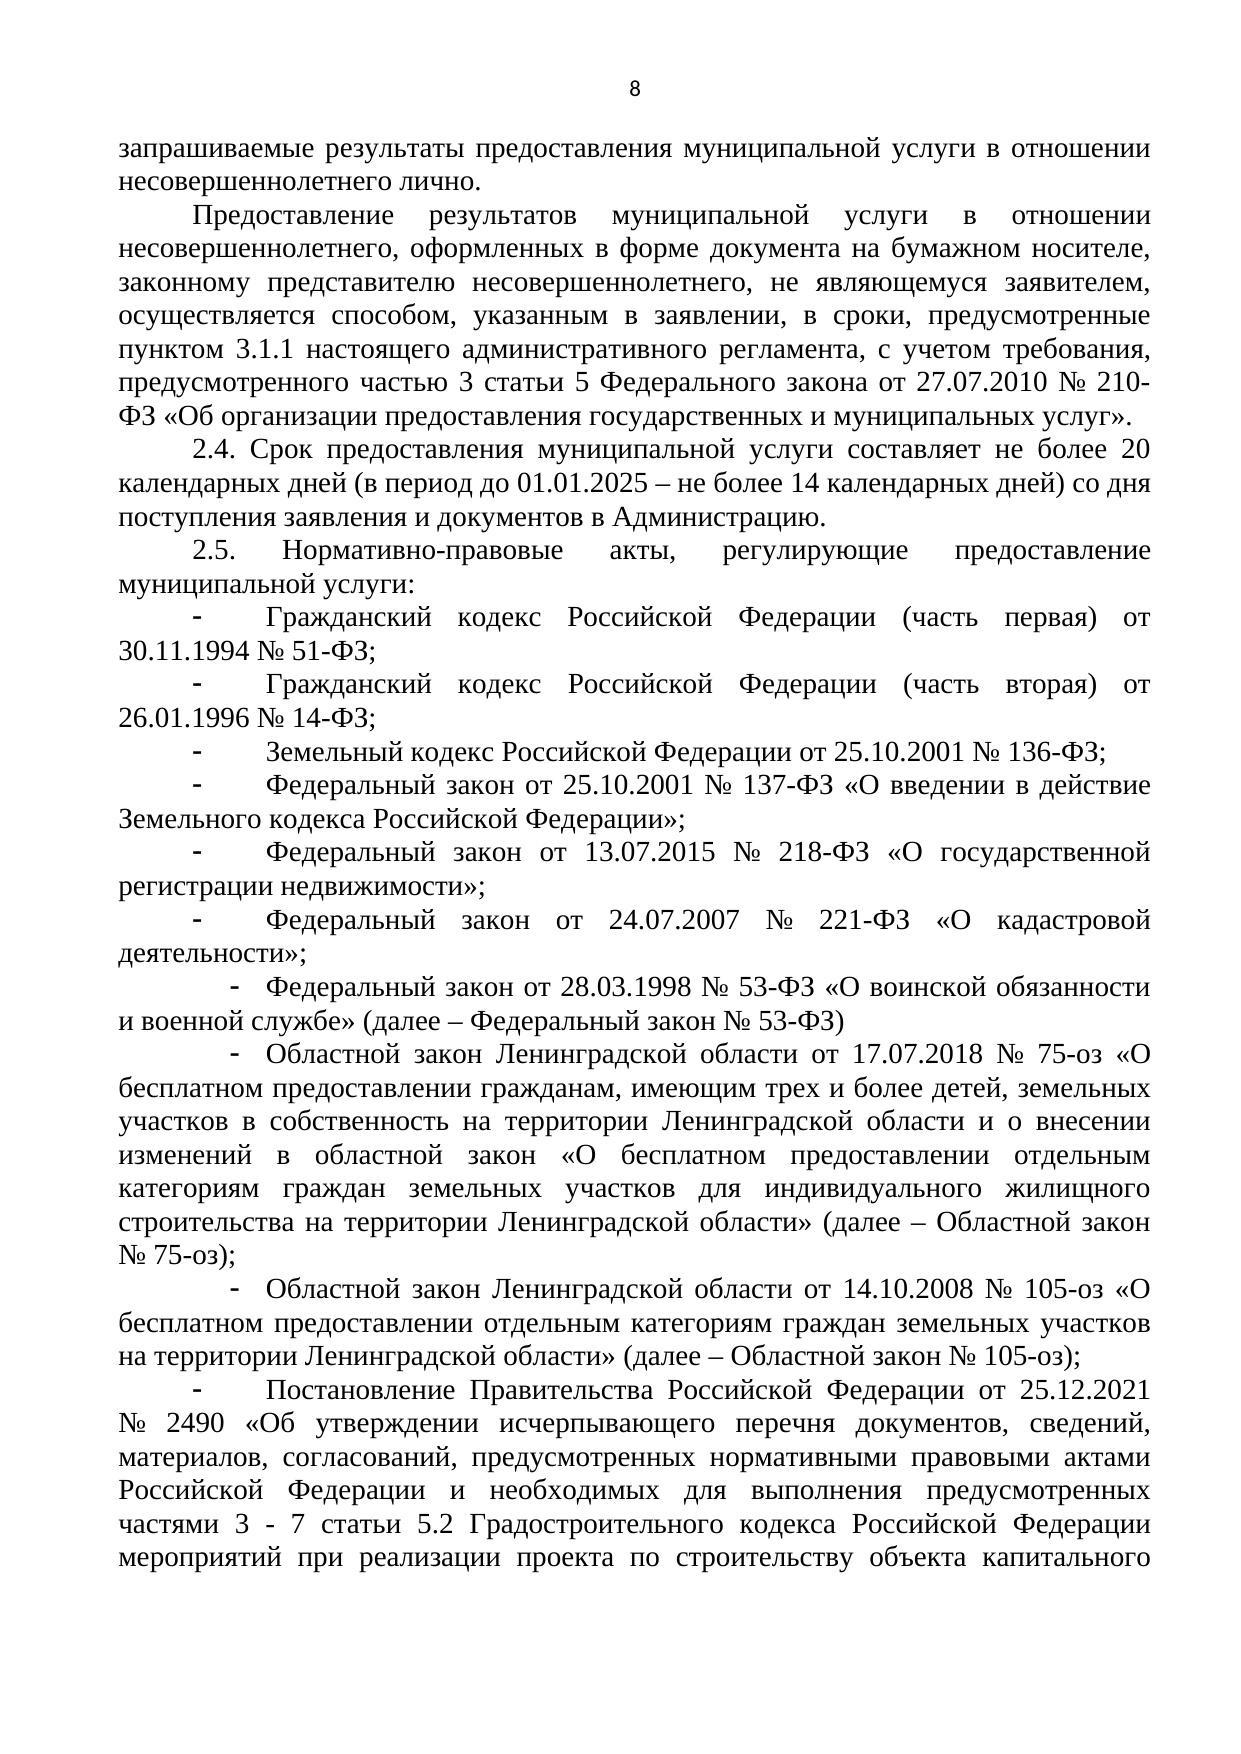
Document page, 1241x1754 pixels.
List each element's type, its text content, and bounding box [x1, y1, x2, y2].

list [118, 1372, 1152, 1573]
list Областной закон Ленинградской области от 17.07.2018 № 75-оз «О бесплатном предоставлении гражданам, имеющим трех и более детей, земельных участков в собственность на территории Ленинградской области и о внесении изменений в областной закон «О бесплатном предоставлении отдельным категориям граждан земельных участков для индивидуального жилищного строительства на территории Ленинградской области» (далее – Областной закон № 75-оз); [118, 1036, 1152, 1271]
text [118, 130, 1152, 197]
list Гражданский кодекс Российской Федерации (часть первая) от 30.11.1994 № 51-ФЗ; [118, 599, 1152, 667]
list Федеральный закон от 13.07.2015 № 218-ФЗ «О государственной регистрации недвижимости»; [118, 834, 1152, 902]
list Федеральный закон от 24.07.2007 № 221-ФЗ «О кадастровой деятельности»; [118, 902, 1152, 969]
list Земельный кодекс Российской Федерации от 25.10.2001 № 136-ФЗ; [118, 734, 1152, 767]
list Федеральный закон от 28.03.1998 № 53-ФЗ «О воинской обязанности и военной службе» (далее – Федеральный закон № 53-ФЗ) [118, 969, 1152, 1036]
text Предоставление результатов муниципальной услуги в отношении несовершеннолетнего, оформленных в форме документа на бумажном носителе, законному представителю несовершеннолетнего, не являющемуся заявителем, осуществляется способом, указанным в заявлении, в сроки, предусмотренные пунктом 3.1.1 настоящего административного регламента, с учетом требования, предусмотренного частью 3 статьи 5 Федерального закона от 27.07.2010 № 210-ФЗ «Об организации предоставления государственных и муниципальных услуг». [118, 197, 1152, 432]
list Федеральный закон от 25.10.2001 № 137-ФЗ «О введении в действие Земельного кодекса Российской Федерации»; [118, 767, 1152, 834]
list Гражданский кодекс Российской Федерации (часть вторая) от 26.01.1996 № 14-ФЗ; [118, 667, 1152, 734]
text 2.4. Срок предоставления муниципальной услуги составляет не более 20 календарных дней (в период до 01.01.2025 – не более 14 календарных дней) со дня поступления заявления и документов в Администрацию. [118, 432, 1152, 532]
list Областной закон Ленинградской области от 14.10.2008 № 105-оз «О бесплатном предоставлении отдельным категориям граждан земельных участков на территории Ленинградской области» (далее – Областной закон № 105-оз); [118, 1271, 1152, 1372]
text 2.5. Нормативно-правовые акты, регулирующие предоставление муниципальной услуги: [118, 532, 1152, 599]
